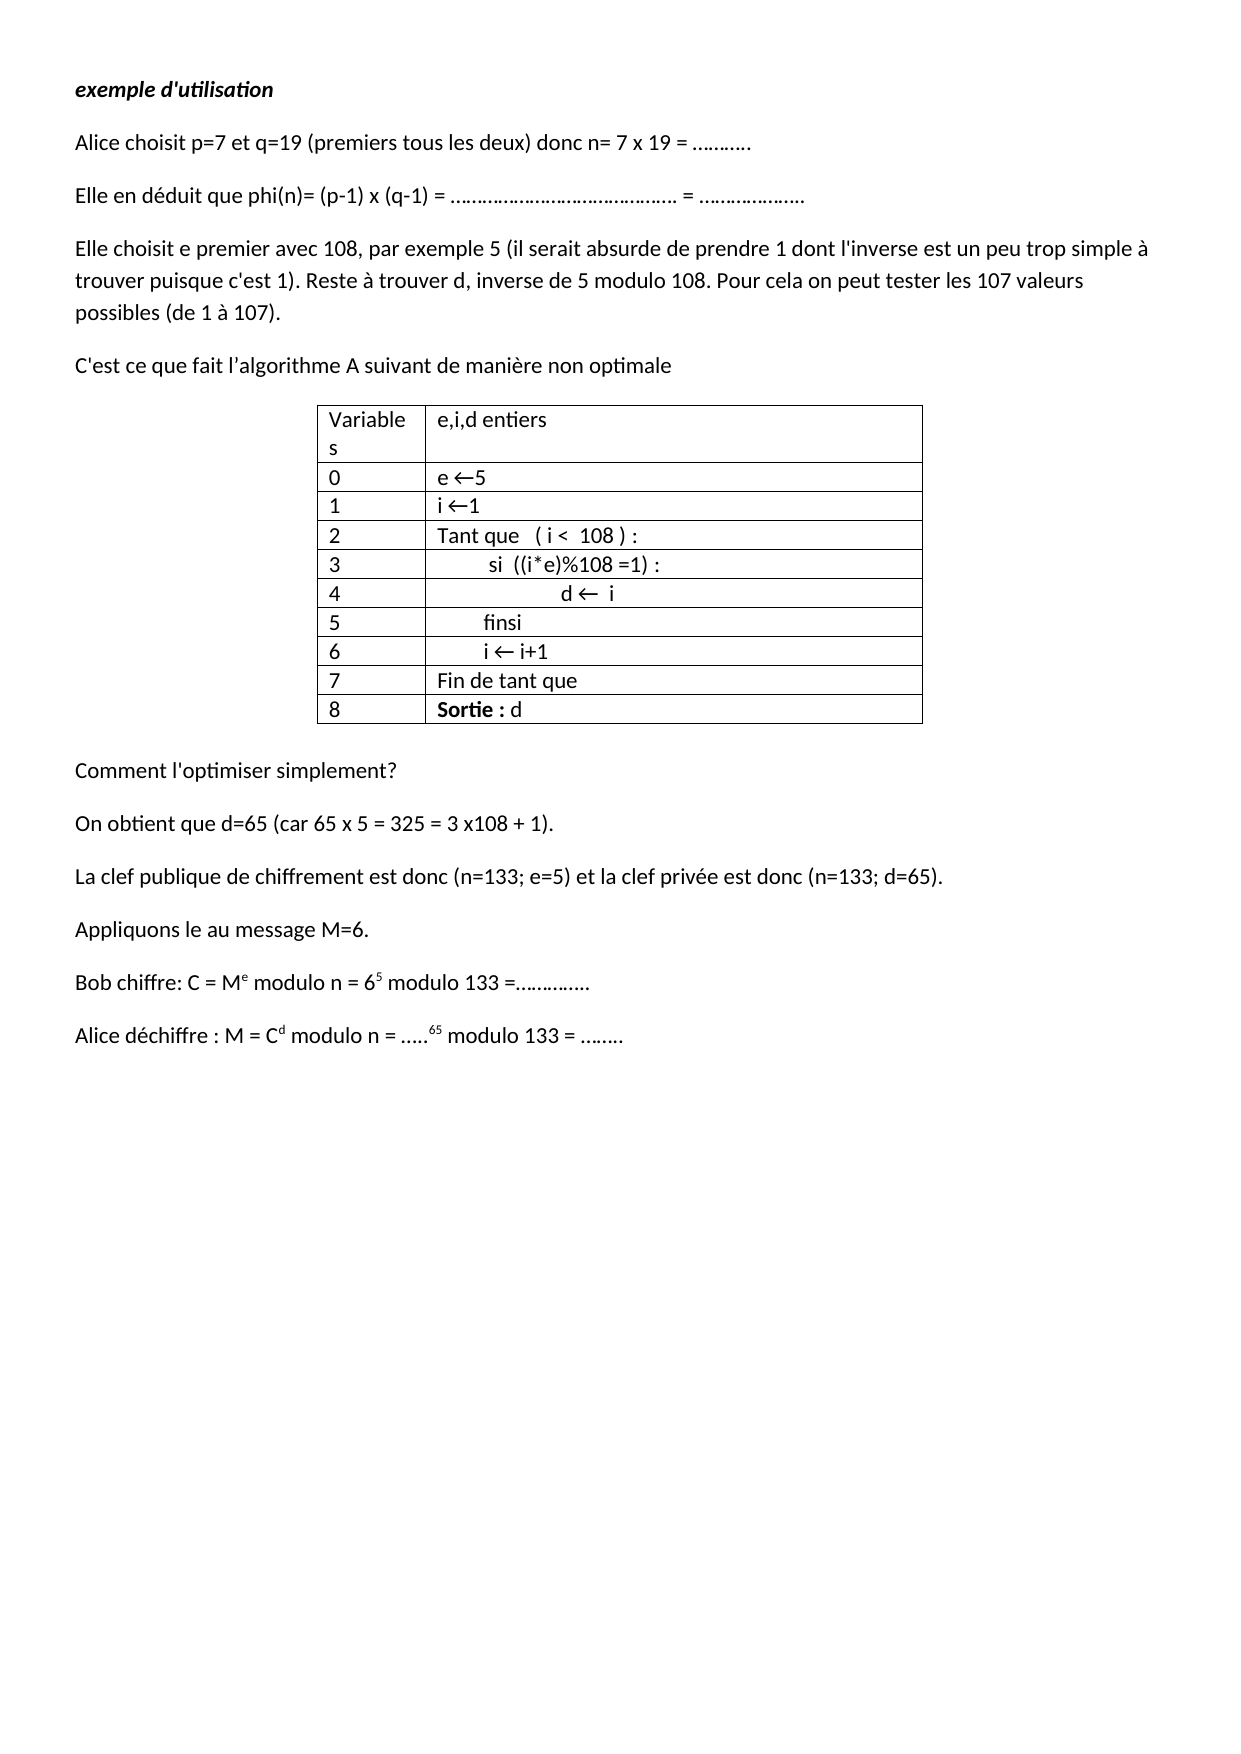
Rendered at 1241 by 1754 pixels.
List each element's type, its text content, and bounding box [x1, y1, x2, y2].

table_cell i ←1 [426, 492, 922, 520]
text On obtient que d=65 (car 65 x 5 = 325 = 3 x108 + 1). [75, 809, 1165, 837]
table_cell Tant que ( i < 108 ) : [426, 521, 922, 549]
table_cell 5 [318, 608, 425, 636]
text Elle choisit e premier avec 108, par exemple 5 (il serait absurde de prendre 1 dont l'inverse est un peu trop simple à trouver puisque c'est 1). Reste à trouver d, inverse de 5 modulo 108. Pour cela on peut tester les 107 valeurs possibles (de 1 à 107). [75, 234, 1165, 326]
table_header Variables [318, 406, 425, 462]
text Alice choisit p=7 et q=19 (premiers tous les deux) donc n= 7 x 19 = ……….. [75, 128, 1165, 156]
text Comment l'optimiser simplement? [75, 756, 1165, 784]
table_cell e ←5 [426, 463, 922, 491]
table_cell 3 [318, 550, 425, 578]
text Appliquons le au message M=6. [75, 915, 1165, 943]
table_cell Fin de tant que [426, 666, 922, 694]
text Alice déchiffre : M = Cd modulo n = …..65 modulo 133 = …….. [75, 1021, 1165, 1049]
table_cell 1 [318, 492, 425, 520]
text exemple d'utilisation [75, 75, 1165, 103]
table_cell i ← i+1 [426, 637, 922, 665]
table_cell 6 [318, 637, 425, 665]
table_cell 4 [318, 579, 425, 607]
text C'est ce que fait l’algorithme A suivant de manière non optimale [75, 351, 1165, 379]
table_cell 0 [318, 463, 425, 491]
table_cell 7 [318, 666, 425, 694]
table_cell 8 [318, 695, 425, 723]
text Bob chiffre: C = Me modulo n = 65 modulo 133 =………….. [75, 968, 1165, 996]
table_cell d ← i [426, 579, 922, 607]
table_cell 2 [318, 521, 425, 549]
table_cell si ((i*e)%108 =1) : [426, 550, 922, 578]
table_cell finsi [426, 608, 922, 636]
text La clef publique de chiffrement est donc (n=133; e=5) et la clef privée est donc (n=133; d=65). [75, 862, 1165, 890]
text Elle en déduit que phi(n)= (p-1) x (q-1) = ……………………………………. = ……………….. [75, 181, 1165, 209]
table_cell Sortie : d [426, 695, 922, 723]
table_header e,i,d entiers [426, 406, 922, 462]
